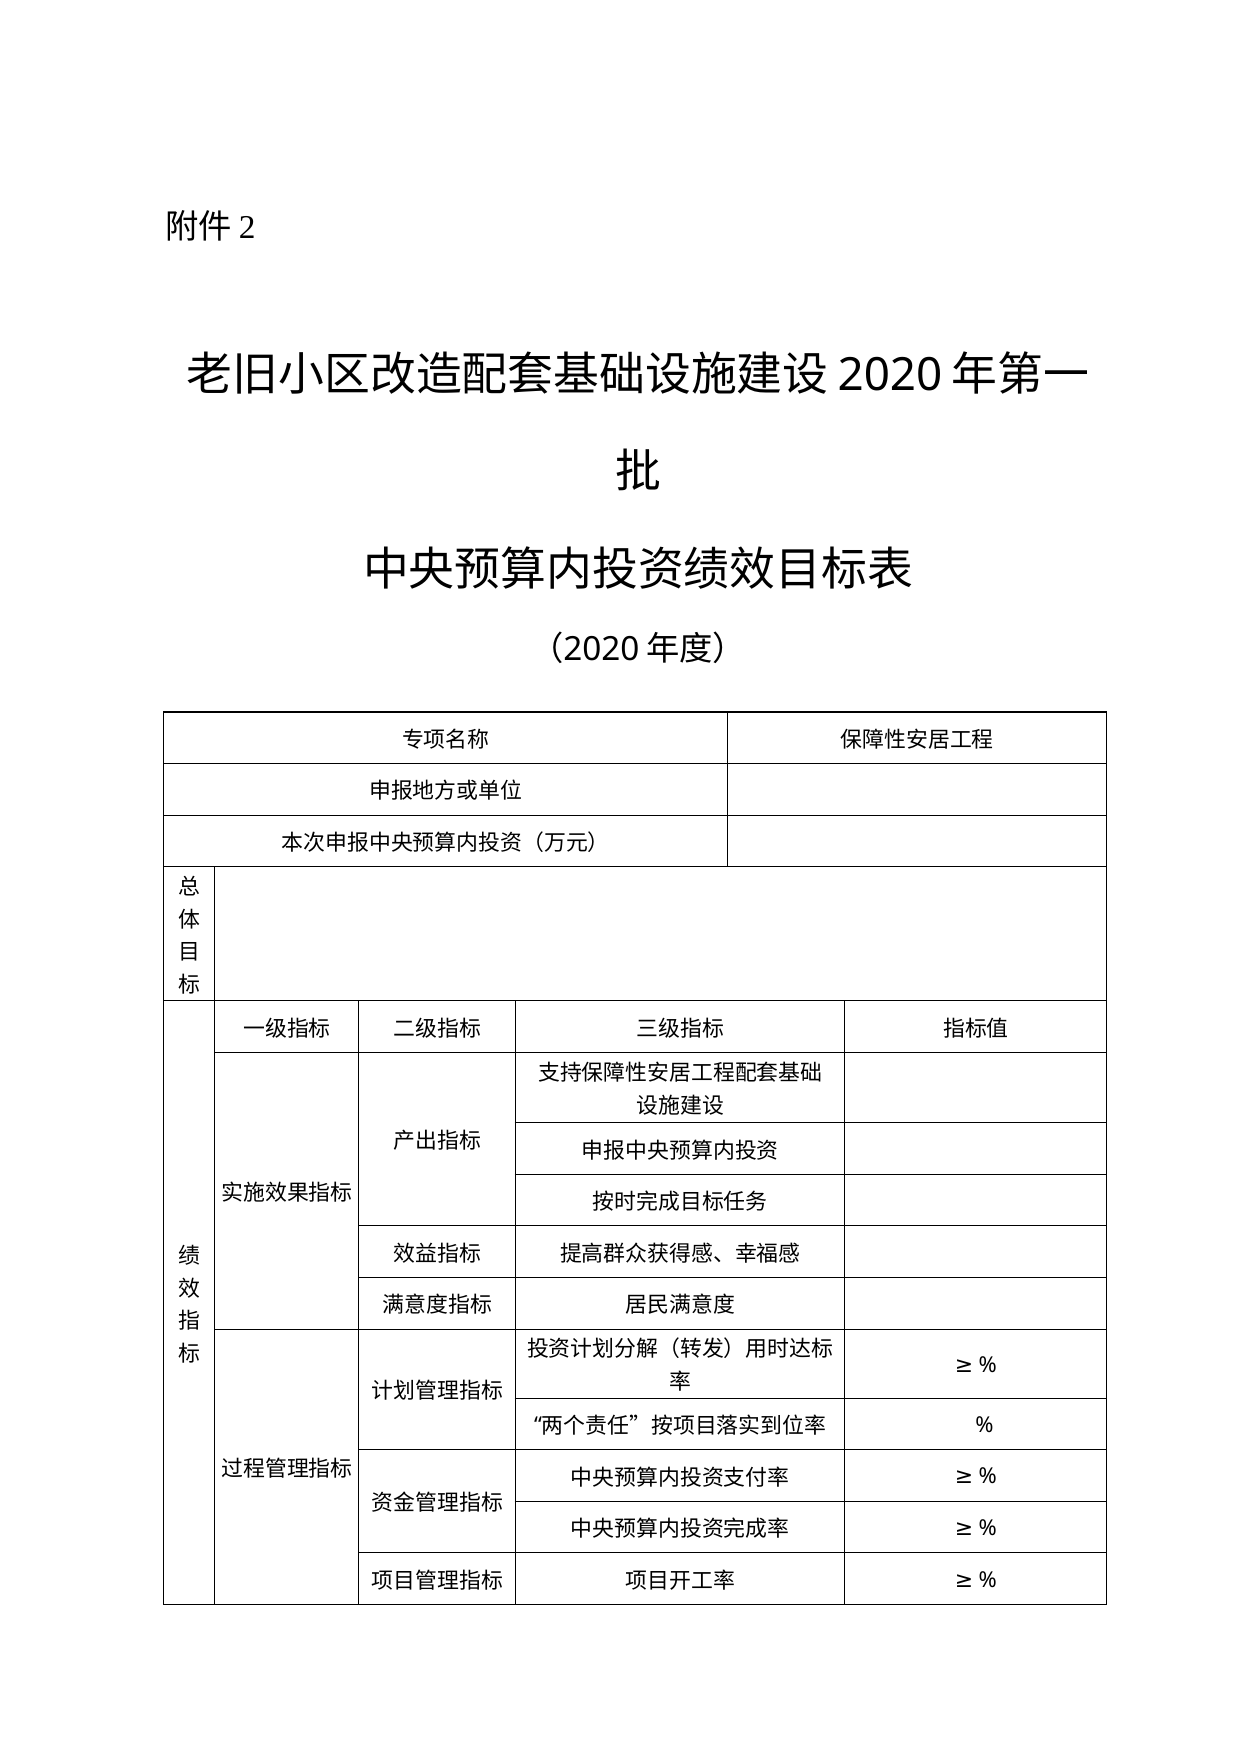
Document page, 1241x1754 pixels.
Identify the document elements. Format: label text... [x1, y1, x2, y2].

table_cell ≥ % [845, 1450, 1106, 1501]
table_header 保障性安居工程 [728, 713, 1106, 763]
table_cell 中央预算内投资支付率 [516, 1450, 844, 1501]
table_cell 二级指标 [359, 1001, 515, 1052]
table_cell 计划管理指标 [359, 1330, 515, 1449]
table_cell 三级指标 [516, 1001, 844, 1052]
text （2020年度） [165, 614, 1110, 679]
table_cell 总 体 目 标 [164, 867, 214, 1000]
table_cell [728, 764, 1106, 814]
table_cell 过程管理指标 [215, 1330, 358, 1604]
table_cell 提高群众获得感、幸福感 [516, 1226, 844, 1277]
table_cell 项目开工率 [516, 1553, 844, 1604]
table_cell 本次申报中央预算内投资（万元） [164, 816, 727, 866]
table_cell 效益指标 [359, 1226, 515, 1277]
table_cell 中央预算内投资完成率 [516, 1502, 844, 1552]
table_cell ≥ % [845, 1502, 1106, 1552]
table_cell 项目管理指标 [359, 1553, 515, 1604]
table_cell [845, 1175, 1106, 1225]
table_cell 申报中央预算内投资 [516, 1123, 844, 1174]
table_cell 指标值 [845, 1001, 1106, 1052]
table_cell [845, 1123, 1106, 1174]
table_cell 实施效果指标 [215, 1053, 358, 1328]
table_cell [845, 1053, 1106, 1122]
table_cell [215, 867, 1106, 1000]
table_cell [845, 1226, 1106, 1277]
table_cell 申报地方或单位 [164, 764, 727, 814]
table_cell [728, 816, 1106, 866]
table_cell 支持保障性安居工程配套基础 设施建设 [516, 1053, 844, 1122]
text 老旧小区改造配套基础设施建设2020年第一批 [165, 321, 1110, 516]
table_cell 绩 效 指 标 [164, 1001, 214, 1604]
table_cell [845, 1278, 1106, 1328]
table_header 专项名称 [164, 713, 727, 763]
table_cell ≥ % [845, 1330, 1106, 1398]
table_cell 按时完成目标任务 [516, 1175, 844, 1225]
table_cell 产出指标 [359, 1053, 515, 1225]
table_cell 资金管理指标 [359, 1450, 515, 1552]
table_cell 居民满意度 [516, 1278, 844, 1328]
table_cell 一级指标 [215, 1001, 358, 1052]
table_cell % [845, 1399, 1106, 1449]
table_cell “两个责任”按项目落实到位率 [516, 1399, 844, 1449]
table_cell ≥ % [845, 1553, 1106, 1604]
table_cell 投资计划分解（转发）用时达标率 [516, 1330, 844, 1398]
table_cell 满意度指标 [359, 1278, 515, 1328]
text 中央预算内投资绩效目标表 [165, 516, 1110, 614]
